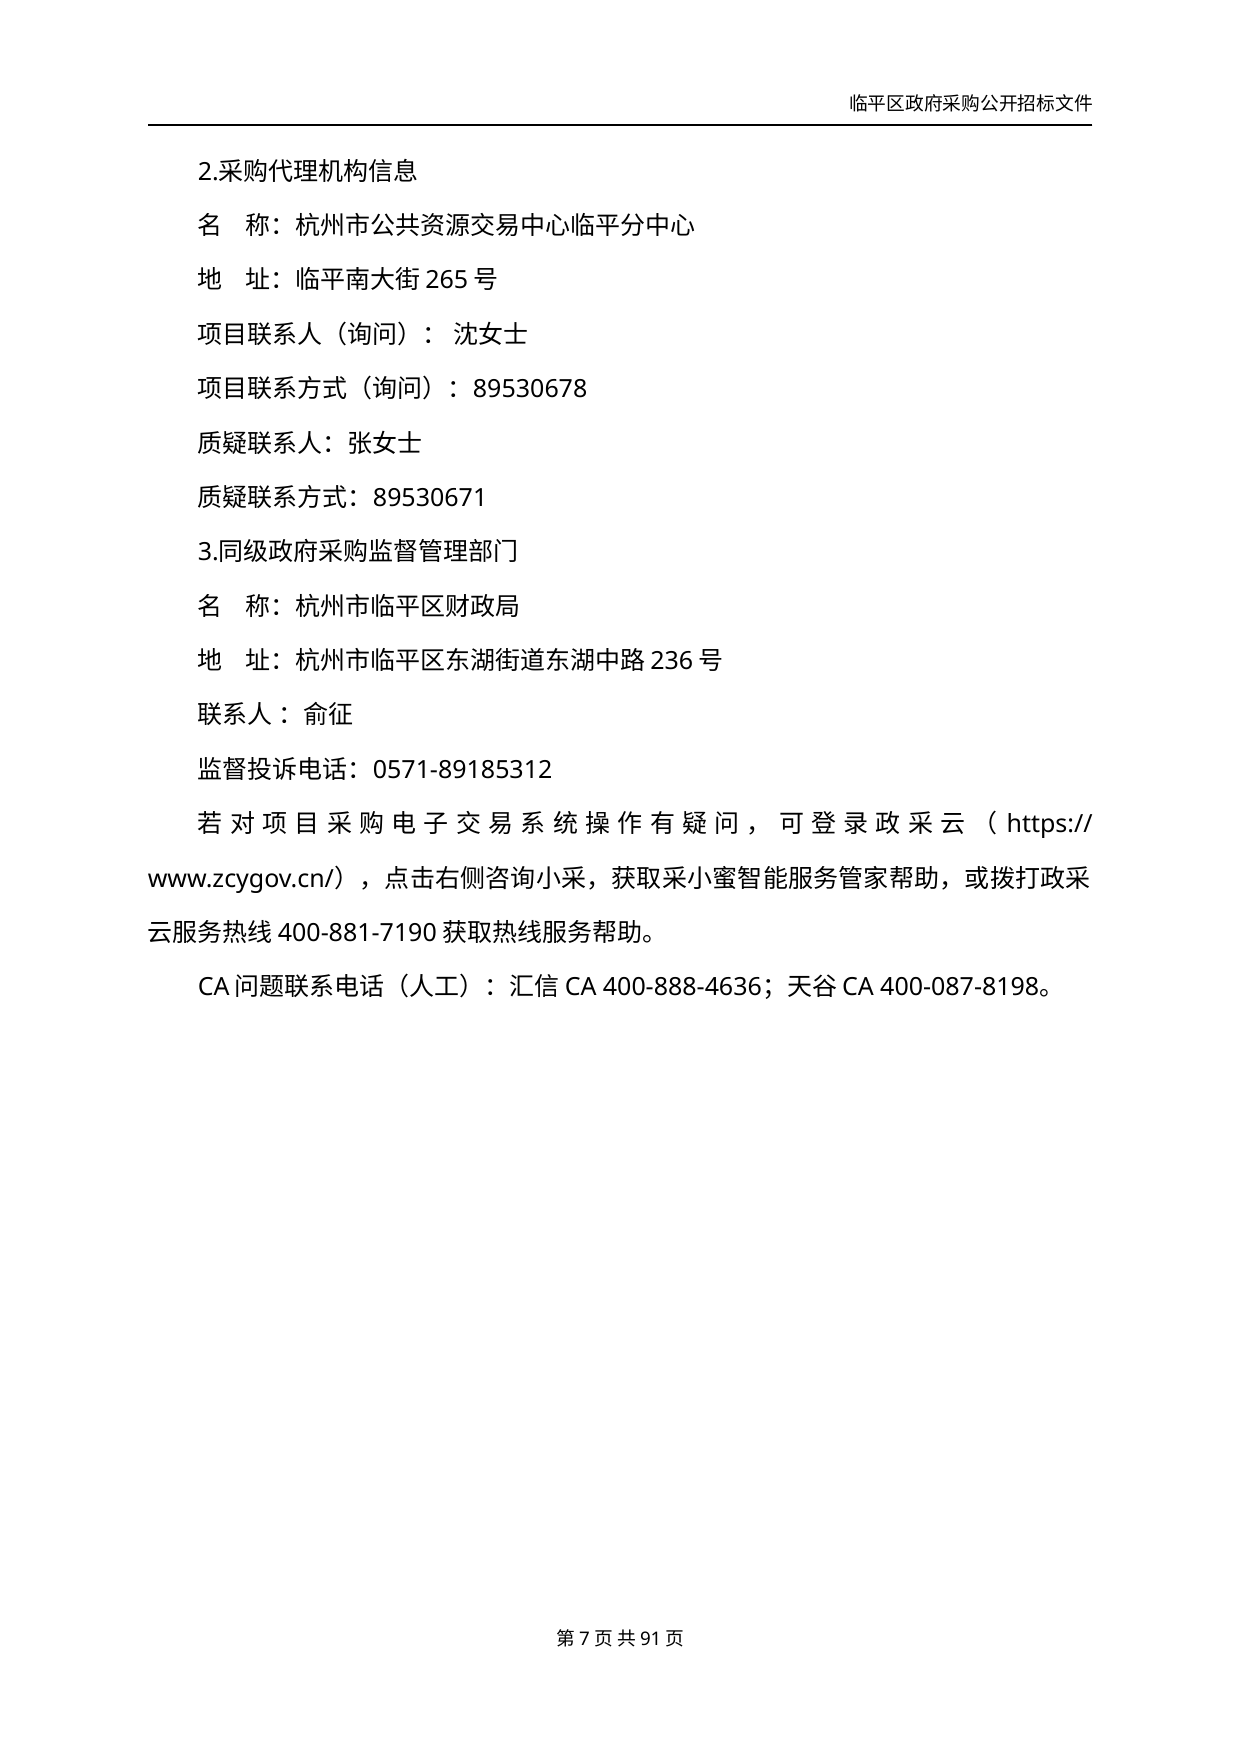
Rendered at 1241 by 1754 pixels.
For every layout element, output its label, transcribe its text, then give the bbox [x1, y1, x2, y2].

text 若对项目采购电子交易系统操作有疑问，可登录政采云（https://www.zcygov.cn/），点击右侧咨询小采，获取采小蜜智能服务管家帮助，或拨打政采云服务热线400-881-7190获取热线服务帮助。 [148, 804, 1092, 949]
text 2.采购代理机构信息 [148, 151, 1092, 187]
text 项目联系方式（询问）：89530678 [148, 369, 1092, 405]
text 地 址：临平南大街265号 [148, 260, 1092, 296]
text 名 称：杭州市临平区财政局 [148, 586, 1092, 622]
text 联系人 ：俞征 [148, 695, 1092, 731]
text 监督投诉电话：0571-89185312 [148, 749, 1092, 786]
text 3.同级政府采购监督管理部门 [148, 532, 1092, 568]
text 质疑联系人：张女士 [148, 423, 1092, 459]
text CA问题联系电话（人工）：汇信CA 400-888-4636；天谷CA 400-087-8198。 [148, 967, 1092, 1003]
text 项目联系人（询问）： 沈女士 [148, 314, 1092, 351]
text 地 址：杭州市临平区东湖街道东湖中路236号 [148, 641, 1092, 677]
text 名 称：杭州市公共资源交易中心临平分中心 [148, 206, 1092, 242]
text 质疑联系方式：89530671 [148, 477, 1092, 514]
